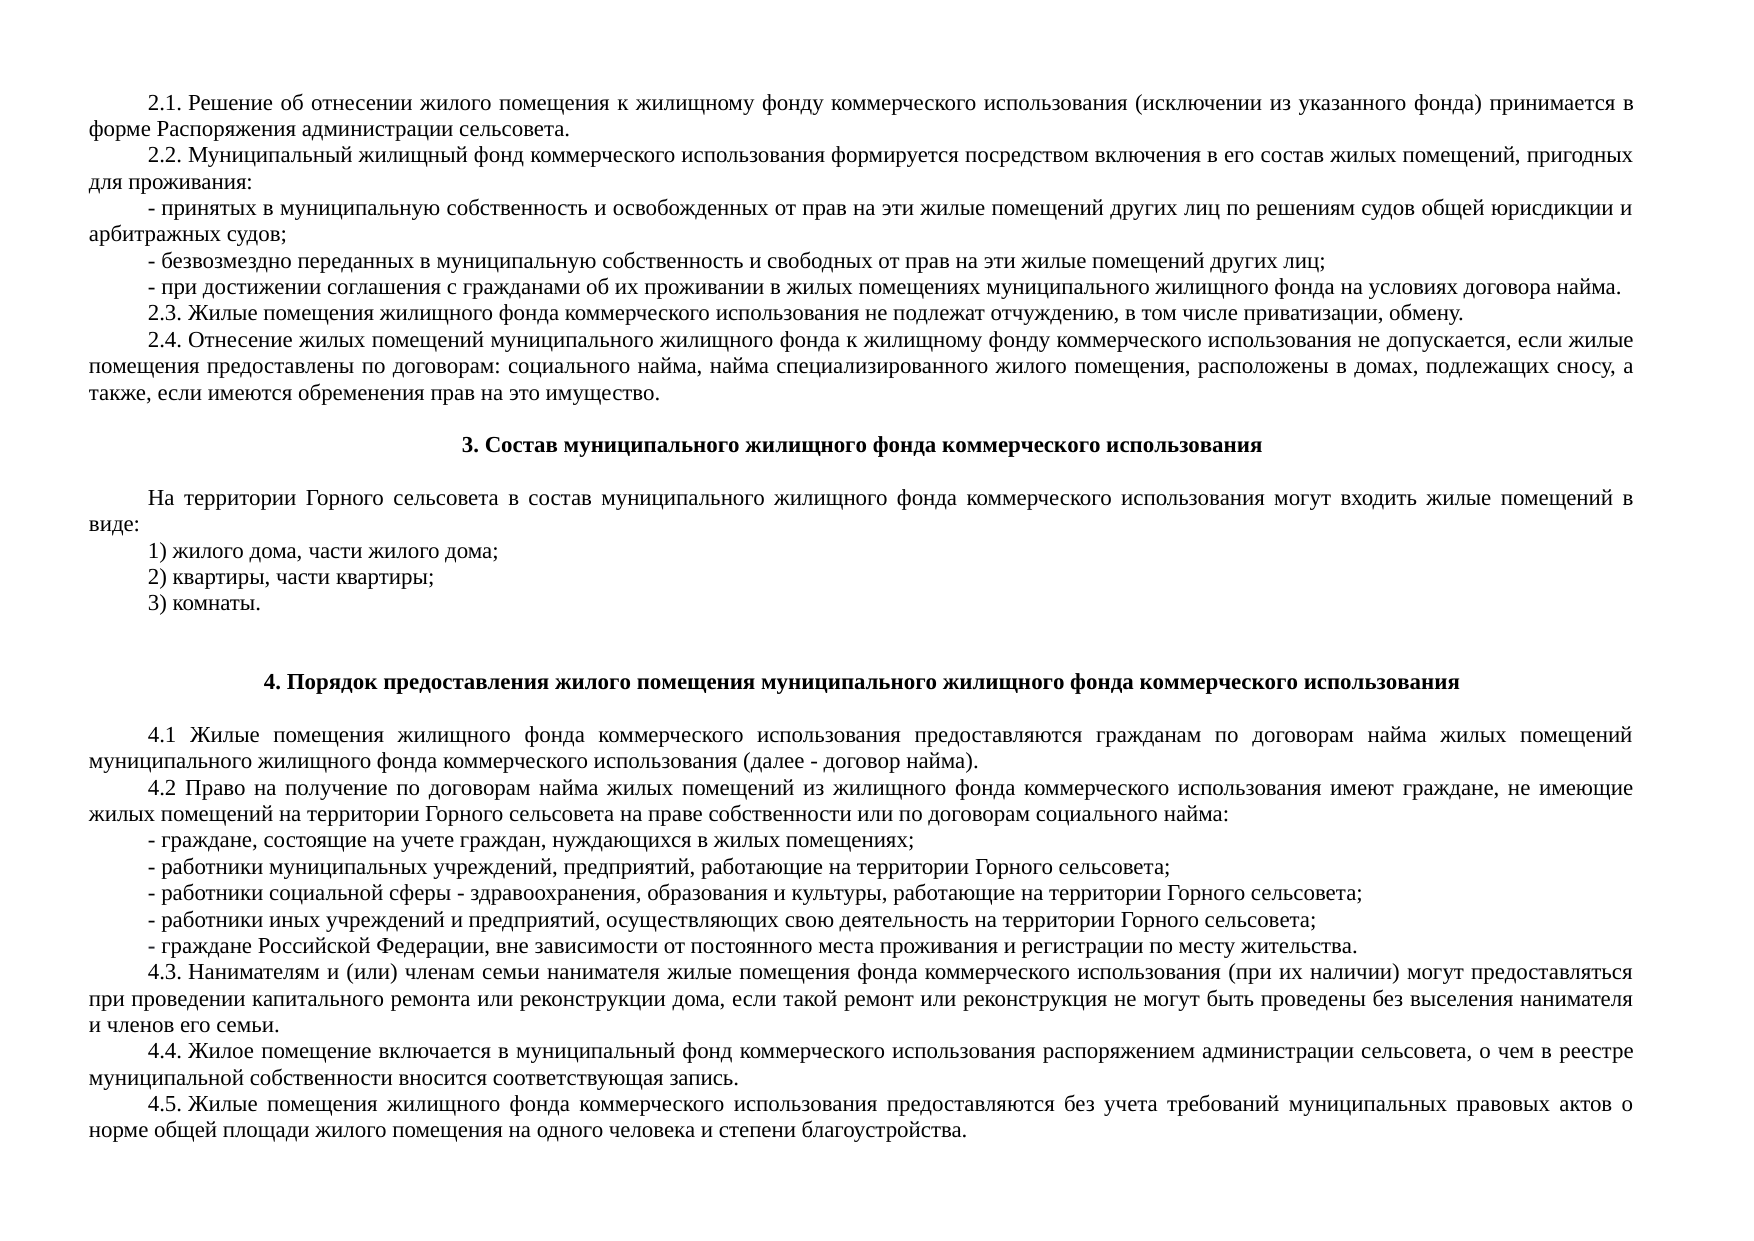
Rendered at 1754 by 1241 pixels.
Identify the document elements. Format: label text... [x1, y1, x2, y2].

text 4.3. Нанимателям и (или) членам семьи нанимателя жилые помещения фонда коммерческого использования (при их наличии) могут предоставляться при проведении капитального ремонта или реконструкции дома, если такой ремонт или реконструкция не могут быть проведены без выселения нанимателя и членов его семьи. [89, 958, 1636, 1037]
text - граждане, состоящие на учете граждан, нуждающихся в жилых помещениях; [89, 827, 1636, 853]
text 2.3. Жилые помещения жилищного фонда коммерческого использования не подлежат отчуждению, в том числе приватизации, обмену. [89, 299, 1636, 326]
text - граждане Российской Федерации, вне зависимости от постоянного места проживания и регистрации по месту жительства. [89, 932, 1636, 958]
text - работники иных учреждений и предприятий, осуществляющих свою деятельность на территории Горного сельсовета; [89, 906, 1636, 932]
text 2.2. Муниципальный жилищный фонд коммерческого использования формируется посредством включения в его состав жилых помещений, пригодных для проживания: [89, 141, 1636, 194]
text 2.1. Решение об отнесении жилого помещения к жилищному фонду коммерческого использования (исключении из указанного фонда) принимается в форме Распоряжения администрации сельсовета. [89, 89, 1636, 141]
text 4.4. Жилое помещение включается в муниципальный фонд коммерческого использования распоряжением администрации сельсовета, о чем в реестре муниципальной собственности вносится соответствующая запись. [89, 1037, 1636, 1090]
text 4.5. Жилые помещения жилищного фонда коммерческого использования предоставляются без учета требований муниципальных правовых актов о норме общей площади жилого помещения на одного человека и степени благоустройства. [89, 1090, 1636, 1143]
text - работники муниципальных учреждений, предприятий, работающие на территории Горного сельсовета; [89, 853, 1636, 879]
text 4. Порядок предоставления жилого помещения муниципального жилищного фонда коммерческого использования [89, 668, 1636, 695]
text На территории Горного сельсовета в состав муниципального жилищного фонда коммерческого использования могут входить жилые помещений в виде: [89, 484, 1636, 537]
text - безвозмездно переданных в муниципальную собственность и свободных от прав на эти жилые помещений других лиц; [89, 247, 1636, 273]
text 2) квартиры, части квартиры; [89, 563, 1636, 589]
text 3) комнаты. [89, 589, 1636, 616]
text 4.1 Жилые помещения жилищного фонда коммерческого использования предоставляются гражданам по договорам найма жилых помещений муниципального жилищного фонда коммерческого использования (далее - договор найма). [89, 721, 1636, 774]
text 1) жилого дома, части жилого дома; [89, 537, 1636, 563]
text - работники социальной сферы - здравоохранения, образования и культуры, работающие на территории Горного сельсовета; [89, 879, 1636, 906]
text 2.4. Отнесение жилых помещений муниципального жилищного фонда к жилищному фонду коммерческого использования не допускается, если жилые помещения предоставлены по договорам: социального найма, найма специализированного жилого помещения, расположены в домах, подлежащих сносу, а также, если имеются обременения прав на это имущество. [89, 326, 1636, 405]
text - принятых в муниципальную собственность и освобожденных от прав на эти жилые помещений других лиц по решениям судов общей юрисдикции и арбитражных судов; [89, 194, 1636, 247]
text 4.2 Право на получение по договорам найма жилых помещений из жилищного фонда коммерческого использования имеют граждане, не имеющие жилых помещений на территории Горного сельсовета на праве собственности или по договорам социального найма: [89, 774, 1636, 827]
text - при достижении соглашения с гражданами об их проживании в жилых помещениях муниципального жилищного фонда на условиях договора найма. [89, 273, 1636, 299]
text 3. Состав муниципального жилищного фонда коммерческого использования [89, 431, 1636, 458]
